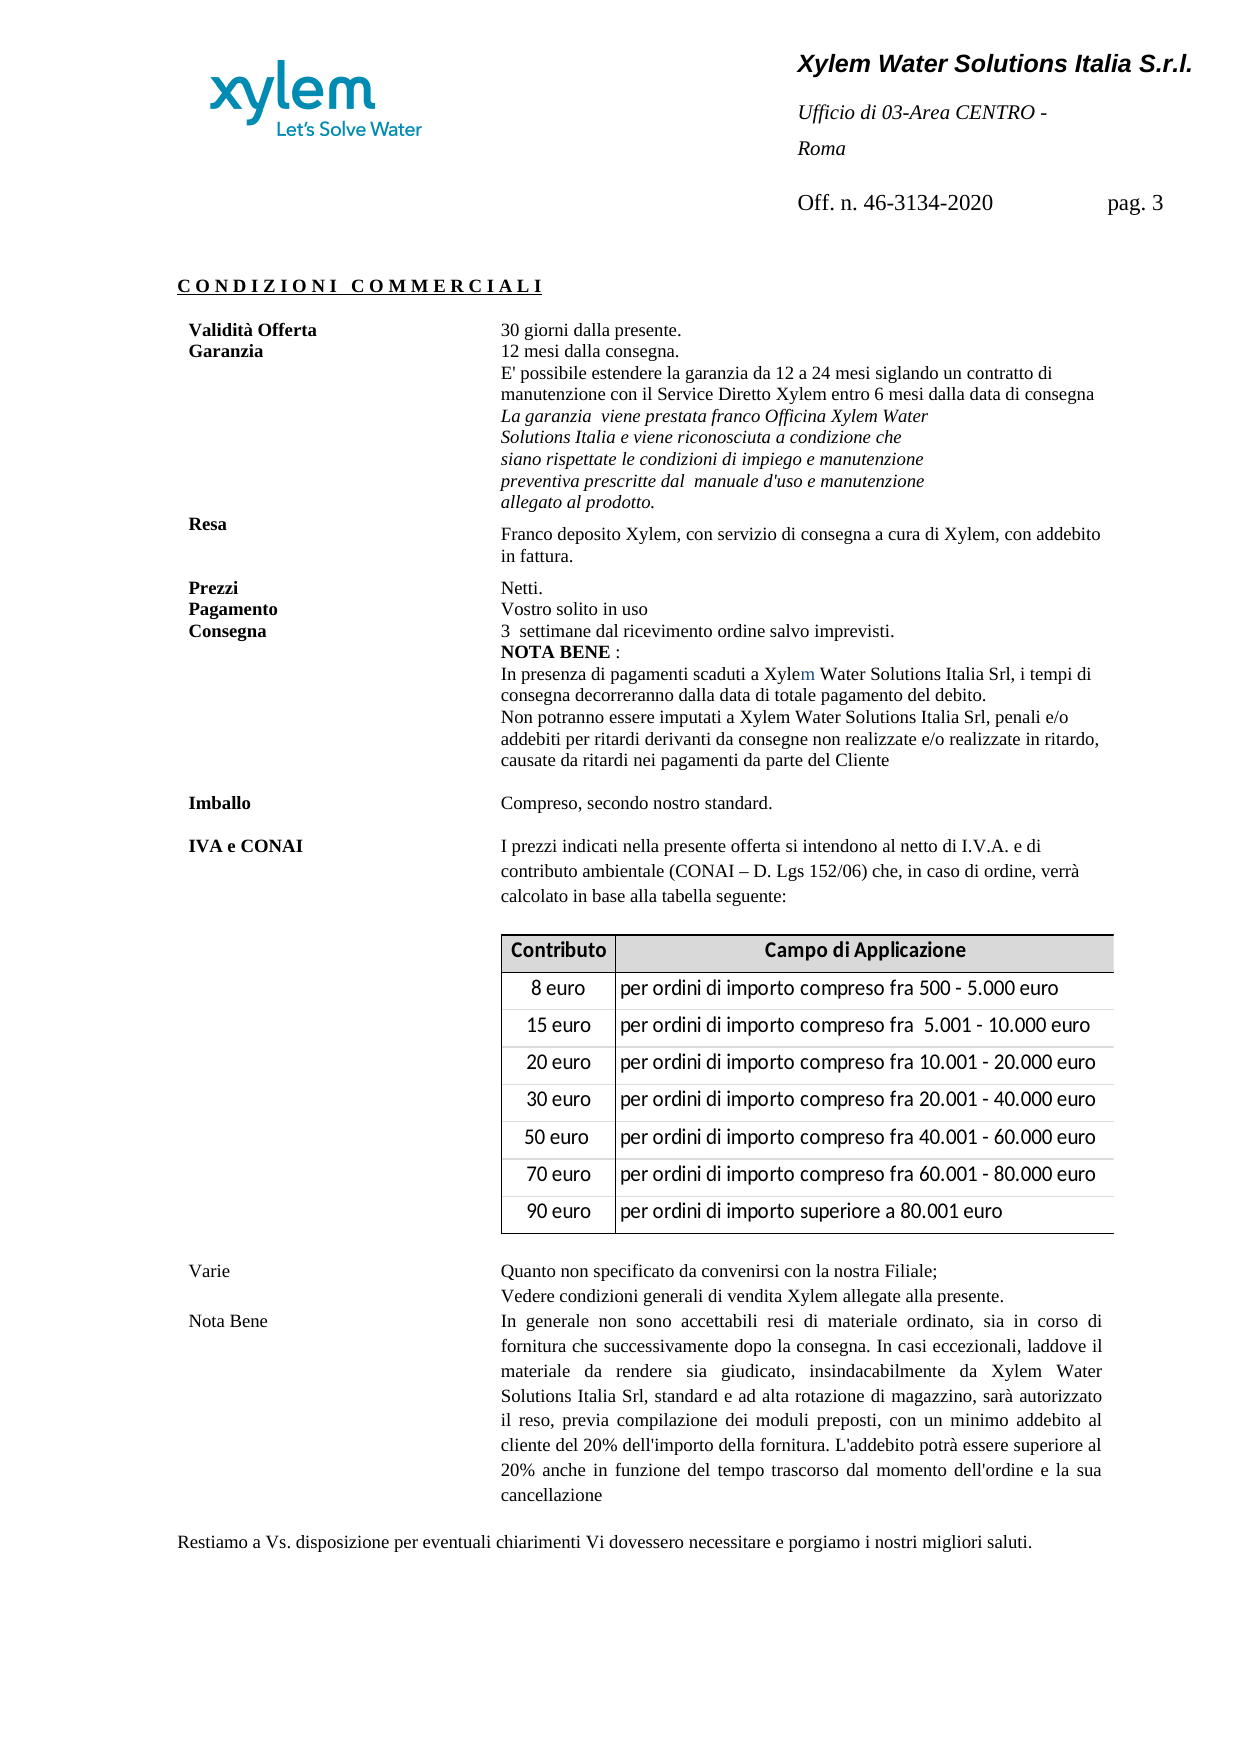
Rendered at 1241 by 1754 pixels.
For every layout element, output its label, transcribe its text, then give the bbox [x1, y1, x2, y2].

table_header 30 giorni dalla presente. [489, 319, 1114, 340]
table_cell 3 settimane dal ricevimento ordine salvo imprevisti. NOTA BENE : In presenza di pagamenti scaduti a Xylem Water Solutions Italia Srl, i tempi di consegna decorreranno dalla data di totale pagamento del debito. Non potranno essere imputati a Xylem Water Solutions Italia Srl, penali e/o addebiti per ritardi derivanti da consegne non realizzate e/o realizzate in ritardo, causate da ritardi nei pagamenti da parte del Cliente [489, 620, 1114, 792]
picture [386, 128, 391, 136]
table_cell Consegna [177, 620, 489, 792]
table_cell Imballo [177, 792, 489, 814]
table_cell Franco deposito Xylem, con servizio di consegna a cura di Xylem, con addebito in fattura. [489, 513, 1114, 577]
table_header Validità Offerta [177, 319, 489, 340]
table_cell Resa [177, 513, 489, 577]
picture [210, 60, 422, 136]
table_cell Prezzi [177, 577, 489, 598]
table_header Quanto non specificato da convenirsi con la nostra Filiale; Vedere condizioni generali di vendita Xylem allegate alla presente. [489, 1260, 1114, 1310]
table_header Varie [177, 1260, 489, 1310]
table_cell Pagamento [177, 598, 489, 620]
text Restiamo a Vs. disposizione per eventuali chiarimenti Vi dovessero necessitare e porgiamo i nostri migliori saluti. [177, 1531, 1093, 1552]
picture [301, 127, 311, 136]
table_cell Compreso, secondo nostro standard. [489, 792, 1114, 814]
table_cell Garanzia [177, 340, 489, 513]
table_cell Nota Bene [177, 1310, 489, 1509]
table_cell Vostro solito in uso [489, 598, 1114, 620]
table_header I prezzi indicati nella presente offerta si intendono al netto di I.V.A. e di contributo ambientale (CONAI – D. Lgs 152/06) che, in caso di ordine, verrà calcolato in base alla tabella seguente: [489, 835, 1114, 1238]
table_cell Netti. [489, 577, 1114, 598]
text C O N D I Z I O N I C O M M E R C I A L I [177, 266, 1093, 297]
table_cell 12 mesi dalla consegna. E' possibile estendere la garanzia da 12 a 24 mesi siglando un contratto di manutenzione con il Service Diretto Xylem entro 6 mesi dalla data di consegna La garanzia viene prestata franco Officina Xylem Water Solutions Italia e viene riconosciuta a condizione che siano rispettate le condizioni di impiego e manutenzione preventiva prescritte dal manuale d'uso e manutenzione allegato al prodotto. [489, 340, 1114, 513]
table_header IVA e CONAI [177, 835, 489, 1238]
table_cell In generale non sono accettabili resi di materiale ordinato, sia in corso di fornitura che successivamente dopo la consegna. In casi eccezionali, laddove il materiale da rendere sia giudicato, insindacabilmente da Xylem Water Solutions Italia Srl, standard e ad alta rotazione di magazzino, sarà autorizzato il reso, previa compilazione dei moduli preposti, con un minimo addebito al cliente del 20% dell'importo della fornitura. L'addebito potrà essere superiore al 20% anche in funzione del tempo trascorso dal momento dell'ordine e la sua cancellazione [489, 1310, 1114, 1509]
